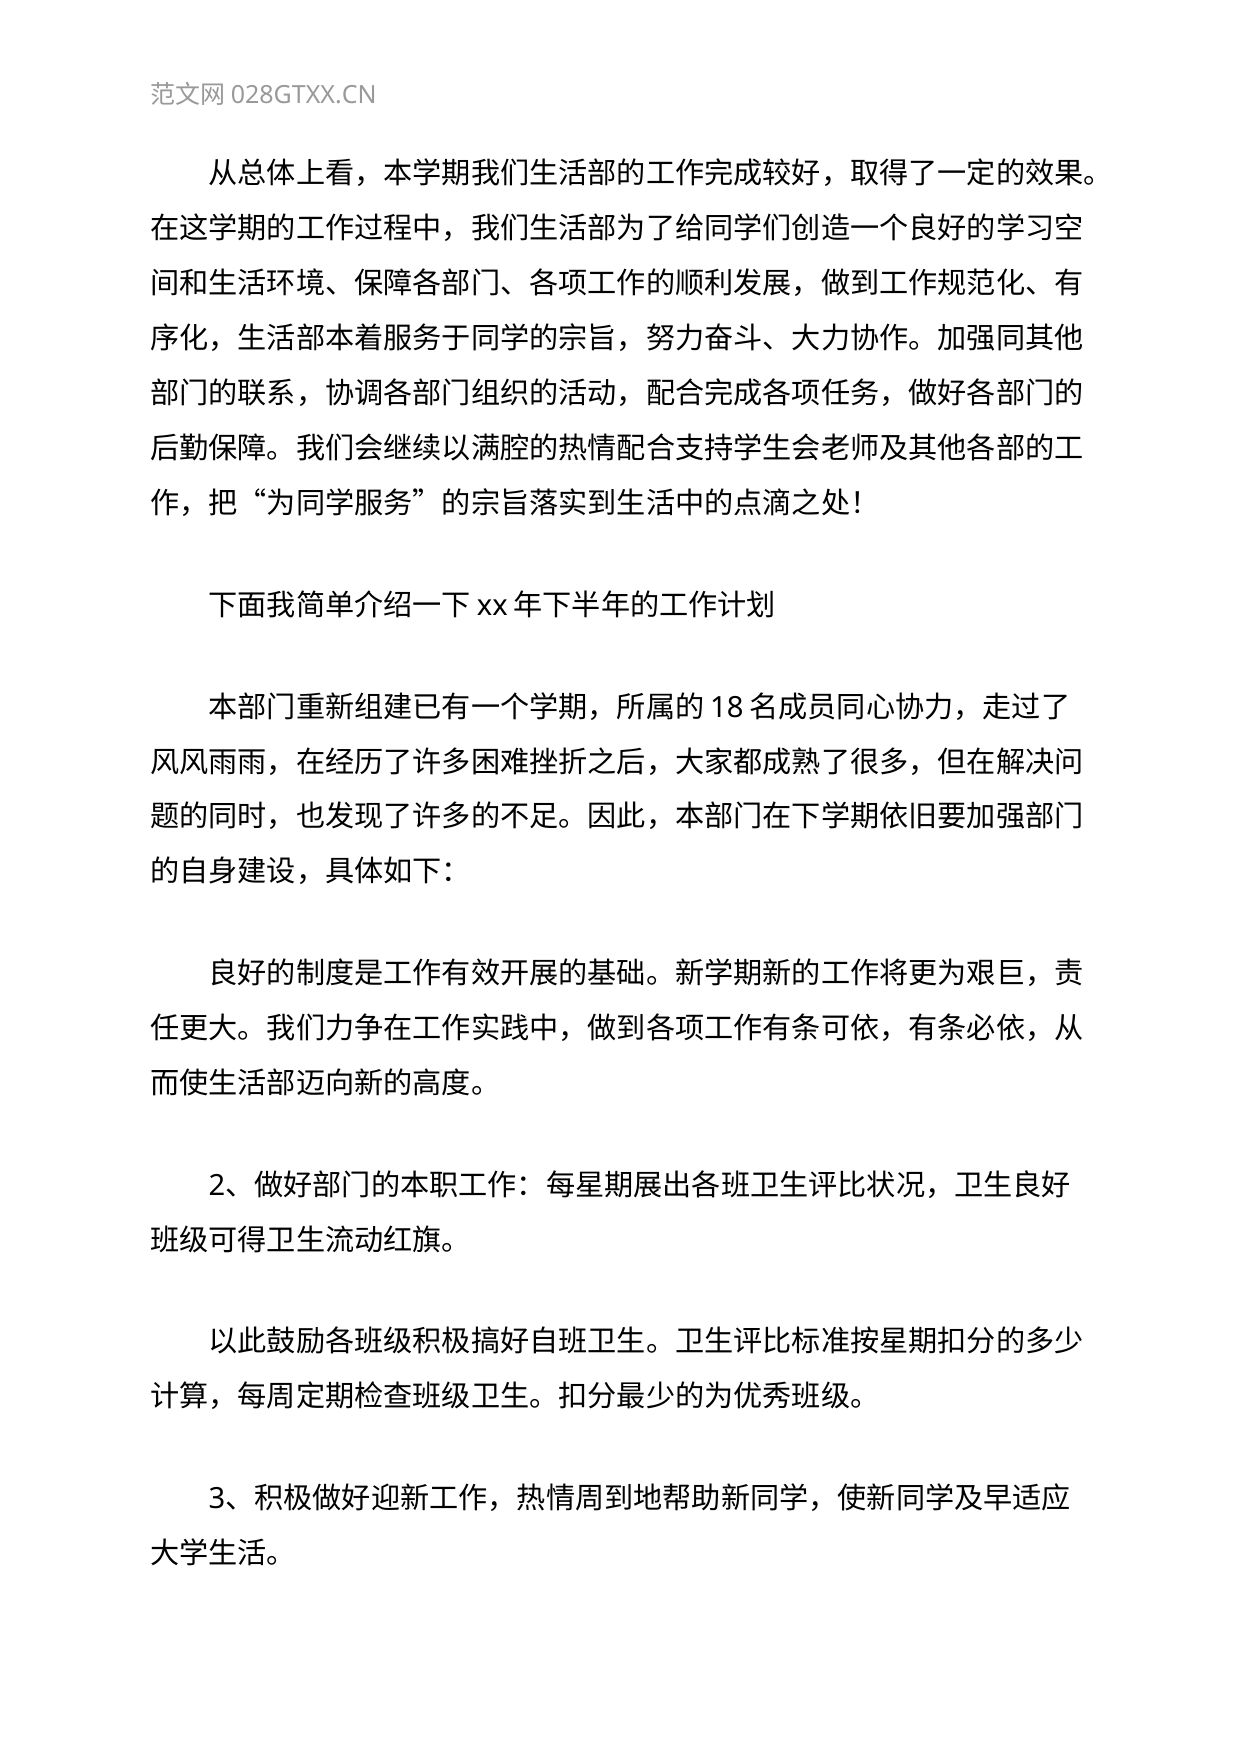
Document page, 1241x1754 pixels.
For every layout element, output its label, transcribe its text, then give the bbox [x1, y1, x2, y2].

text 良好的制度是工作有效开展的基础。新学期新的工作将更为艰巨，责任更大。我们力争在工作实践中，做到各项工作有条可依，有条必依，从而使生活部迈向新的高度。 [150, 950, 1090, 1102]
text 从总体上看，本学期我们生活部的工作完成较好，取得了一定的效果。在这学期的工作过程中，我们生活部为了给同学们创造一个良好的学习空间和生活环境、保障各部门、各项工作的顺利发展，做到工作规范化、有序化，生活部本着服务于同学的宗旨，努力奋斗、大力协作。加强同其他部门的联系，协调各部门组织的活动，配合完成各项任务，做好各部门的后勤保障。我们会继续以满腔的热情配合支持学生会老师及其他各部的工作，把“为同学服务”的宗旨落实到生活中的点滴之处！ [150, 150, 1090, 522]
text 3、积极做好迎新工作，热情周到地帮助新同学，使新同学及早适应大学生活。 [150, 1475, 1090, 1572]
text 下面我简单介绍一下xx年下半年的工作计划 [150, 581, 1090, 623]
text 本部门重新组建已有一个学期，所属的18名成员同心协力，走过了风风雨雨，在经历了许多困难挫折之后，大家都成熟了很多，但在解决问题的同时，也发现了许多的不足。因此，本部门在下学期依旧要加强部门的自身建设，具体如下： [150, 683, 1090, 890]
text 以此鼓励各班级积极搞好自班卫生。卫生评比标准按星期扣分的多少计算，每周定期检查班级卫生。扣分最少的为优秀班级。 [150, 1318, 1090, 1415]
text 2、做好部门的本职工作：每星期展出各班卫生评比状况，卫生良好班级可得卫生流动红旗。 [150, 1161, 1090, 1258]
